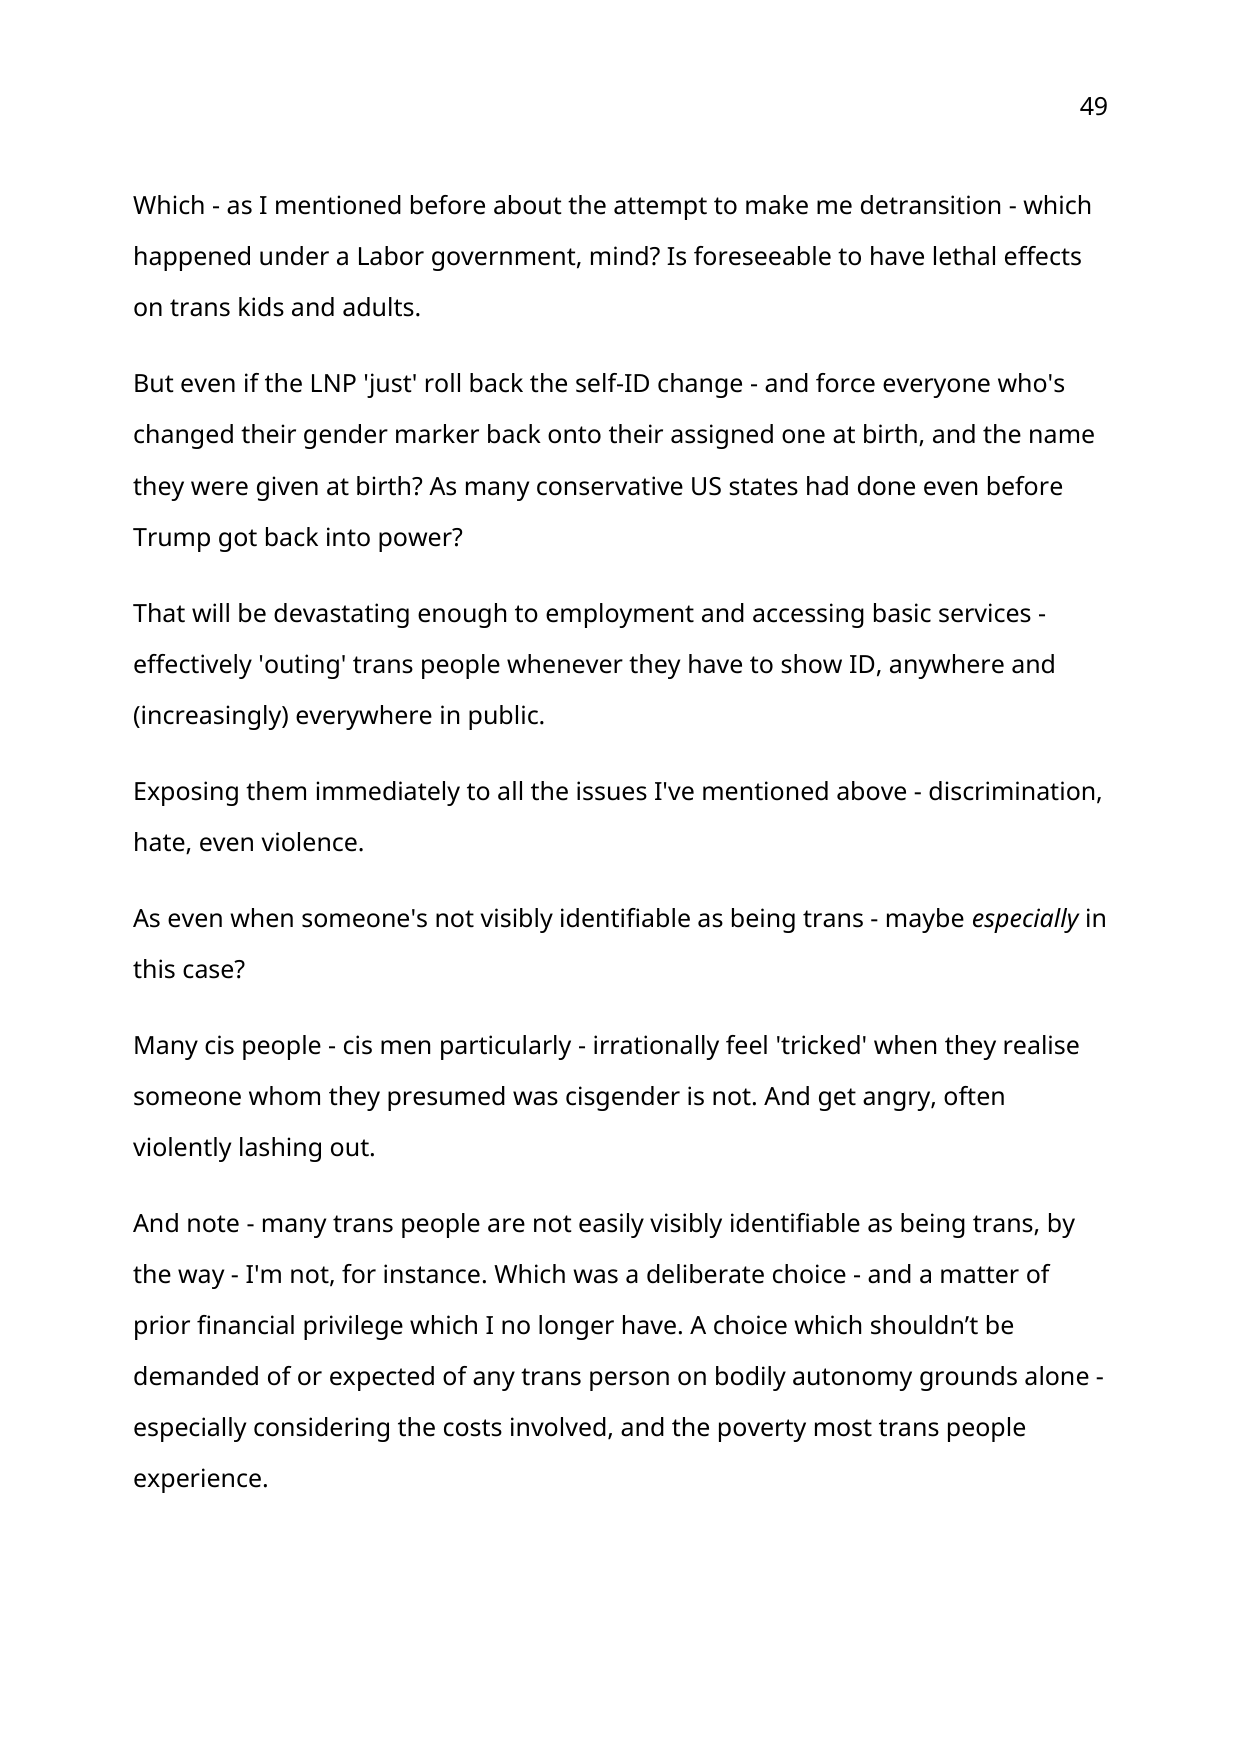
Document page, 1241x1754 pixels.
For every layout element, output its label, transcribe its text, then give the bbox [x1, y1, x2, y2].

text Exposing them immediately to all the issues I've mentioned above - discrimination, hate, even violence. [133, 773, 1108, 858]
text But even if the LNP 'just' roll back the self-ID change - and force everyone who's changed their gender marker back onto their assigned one at birth, and the name they were given at birth? As many conservative US states had done even before Trump got back into power? [133, 366, 1108, 553]
text Which - as I mentioned before about the attempt to make me detransition - which happened under a Labor government, mind? Is foreseeable to have lethal effects on trans kids and adults. [133, 188, 1108, 324]
text Many cis people - cis men particularly - irrationally feel 'tricked' when they realise someone whom they presumed was cisgender is not. And get angry, often violently lashing out. [133, 1028, 1108, 1164]
text That will be devastating enough to employment and accessing basic services - effectively 'outing' trans people whenever they have to show ID, anywhere and (increasingly) everywhere in public. [133, 595, 1108, 731]
text And note - many trans people are not easily visibly identifiable as being trans, by the way - I'm not, for instance. Which was a deliberate choice - and a matter of prior financial privilege which I no longer have. A choice which shouldn’t be demanded of or expected of any trans person on bodily autonomy grounds alone - especially considering the costs involved, and the poverty most trans people experience. [133, 1206, 1108, 1495]
text As even when someone's not visibly identifiable as being trans - maybe especially in this case? [133, 901, 1108, 986]
